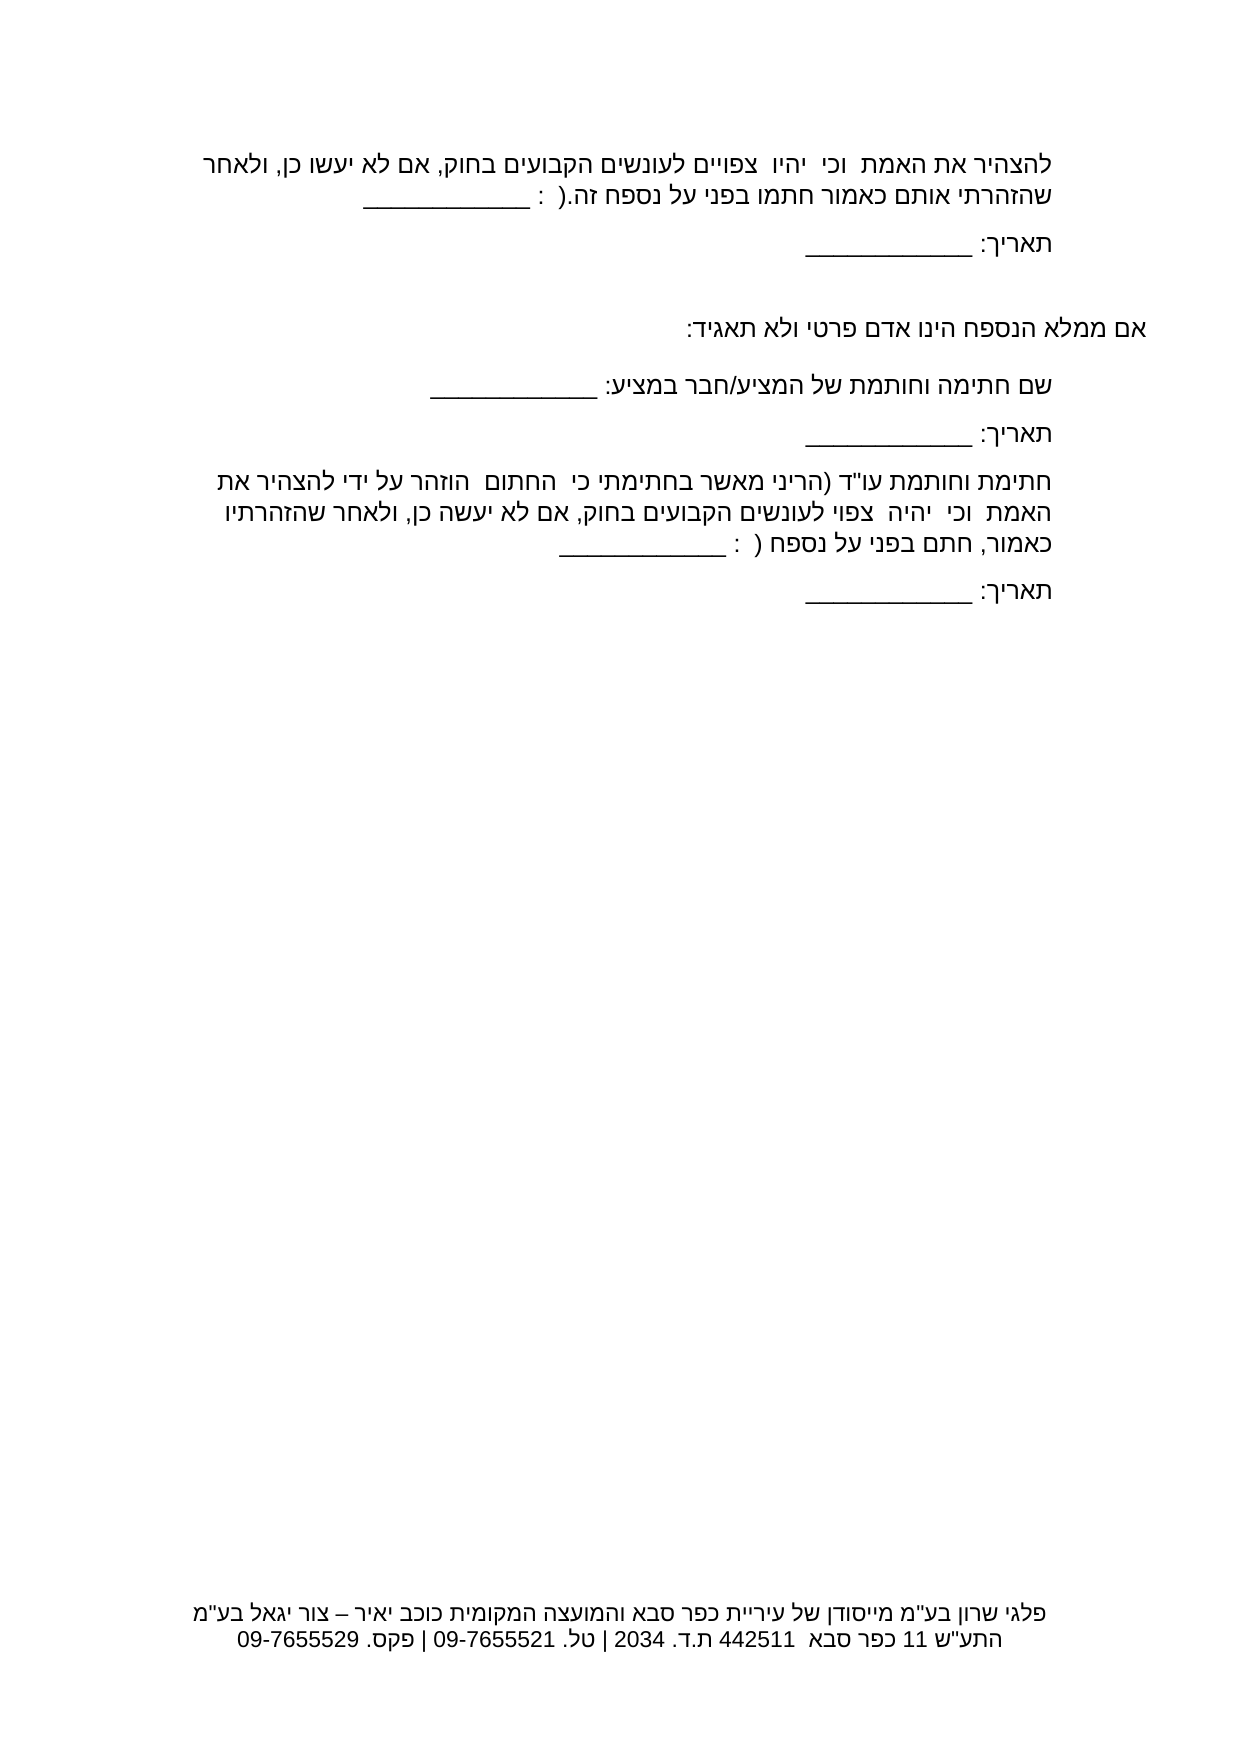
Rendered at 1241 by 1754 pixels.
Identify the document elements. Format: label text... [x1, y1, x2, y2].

text אם ממלא הנספח הינו אדם פרטי ולא תאגיד: [187, 313, 1147, 342]
text תאריך: ____________ [187, 419, 1053, 447]
text תאריך: ____________ [187, 576, 1053, 605]
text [187, 150, 1053, 210]
text תאריך: ____________ [187, 229, 1053, 257]
text חתימת וחותמת עו"ד (הריני מאשר בחתימתי כי החתום הוזהר על ידי להצהיר את האמת וכי יהיה צפוי לעונשים הקבועים בחוק, אם לא יעשה כן, ולאחר שהזהרתיו כאמור, חתם בפני על נספח ( : ____________ [187, 466, 1053, 557]
text שם חתימה וחותמת של המציע/חבר במציע: ____________ [187, 371, 1053, 400]
